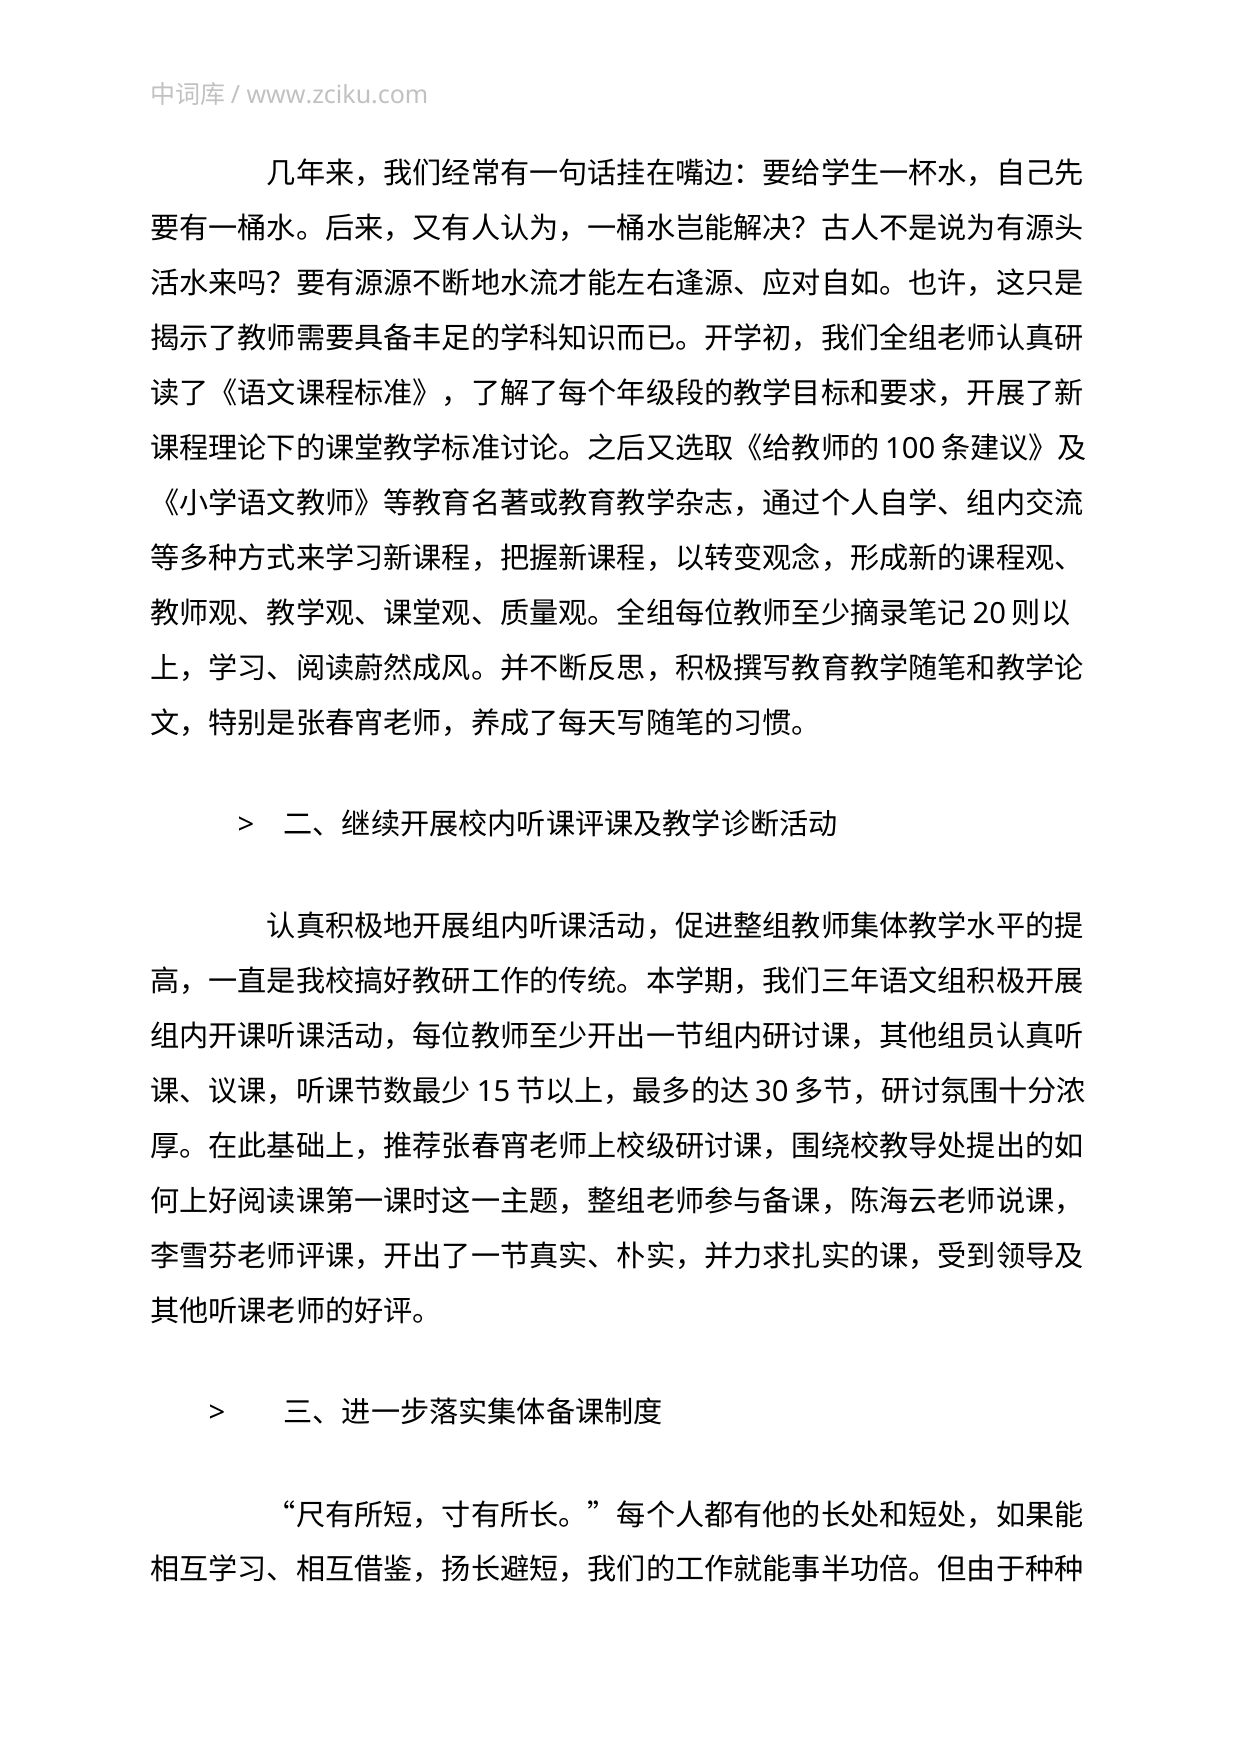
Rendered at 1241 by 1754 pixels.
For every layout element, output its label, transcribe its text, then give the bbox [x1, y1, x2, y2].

text > 二、继续开展校内听课评课及教学诊断活动 [150, 801, 1090, 843]
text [150, 1491, 1090, 1588]
text 几年来，我们经常有一句话挂在嘴边：要给学生一杯水，自己先要有一桶水。后来，又有人认为，一桶水岂能解决？古人不是说为有源头活水来吗？要有源源不断地水流才能左右逢源、应对自如。也许，这只是揭示了教师需要具备丰足的学科知识而已。开学初，我们全组老师认真研读了《语文课程标准》，了解了每个年级段的教学目标和要求，开展了新课程理论下的课堂教学标准讨论。之后又选取《给教师的100条建议》及《小学语文教师》等教育名著或教育教学杂志，通过个人自学、组内交流等多种方式来学习新课程，把握新课程，以转变观念，形成新的课程观、教师观、教学观、课堂观、质量观。全组每位教师至少摘录笔记20则以上，学习、阅读蔚然成风。并不断反思，积极撰写教育教学随笔和教学论文，特别是张春宵老师，养成了每天写随笔的习惯。 [150, 150, 1090, 741]
text 认真积极地开展组内听课活动，促进整组教师集体教学水平的提高，一直是我校搞好教研工作的传统。本学期，我们三年语文组积极开展组内开课听课活动，每位教师至少开出一节组内研讨课，其他组员认真听课、议课，听课节数最少15节以上，最多的达30多节，研讨氛围十分浓厚。在此基础上，推荐张春宵老师上校级研讨课，围绕校教导处提出的如何上好阅读课第一课时这一主题，整组老师参与备课，陈海云老师说课，李雪芬老师评课，开出了一节真实、朴实，并力求扎实的课，受到领导及其他听课老师的好评。 [150, 903, 1090, 1329]
text > 三、进一步落实集体备课制度 [150, 1389, 1090, 1431]
